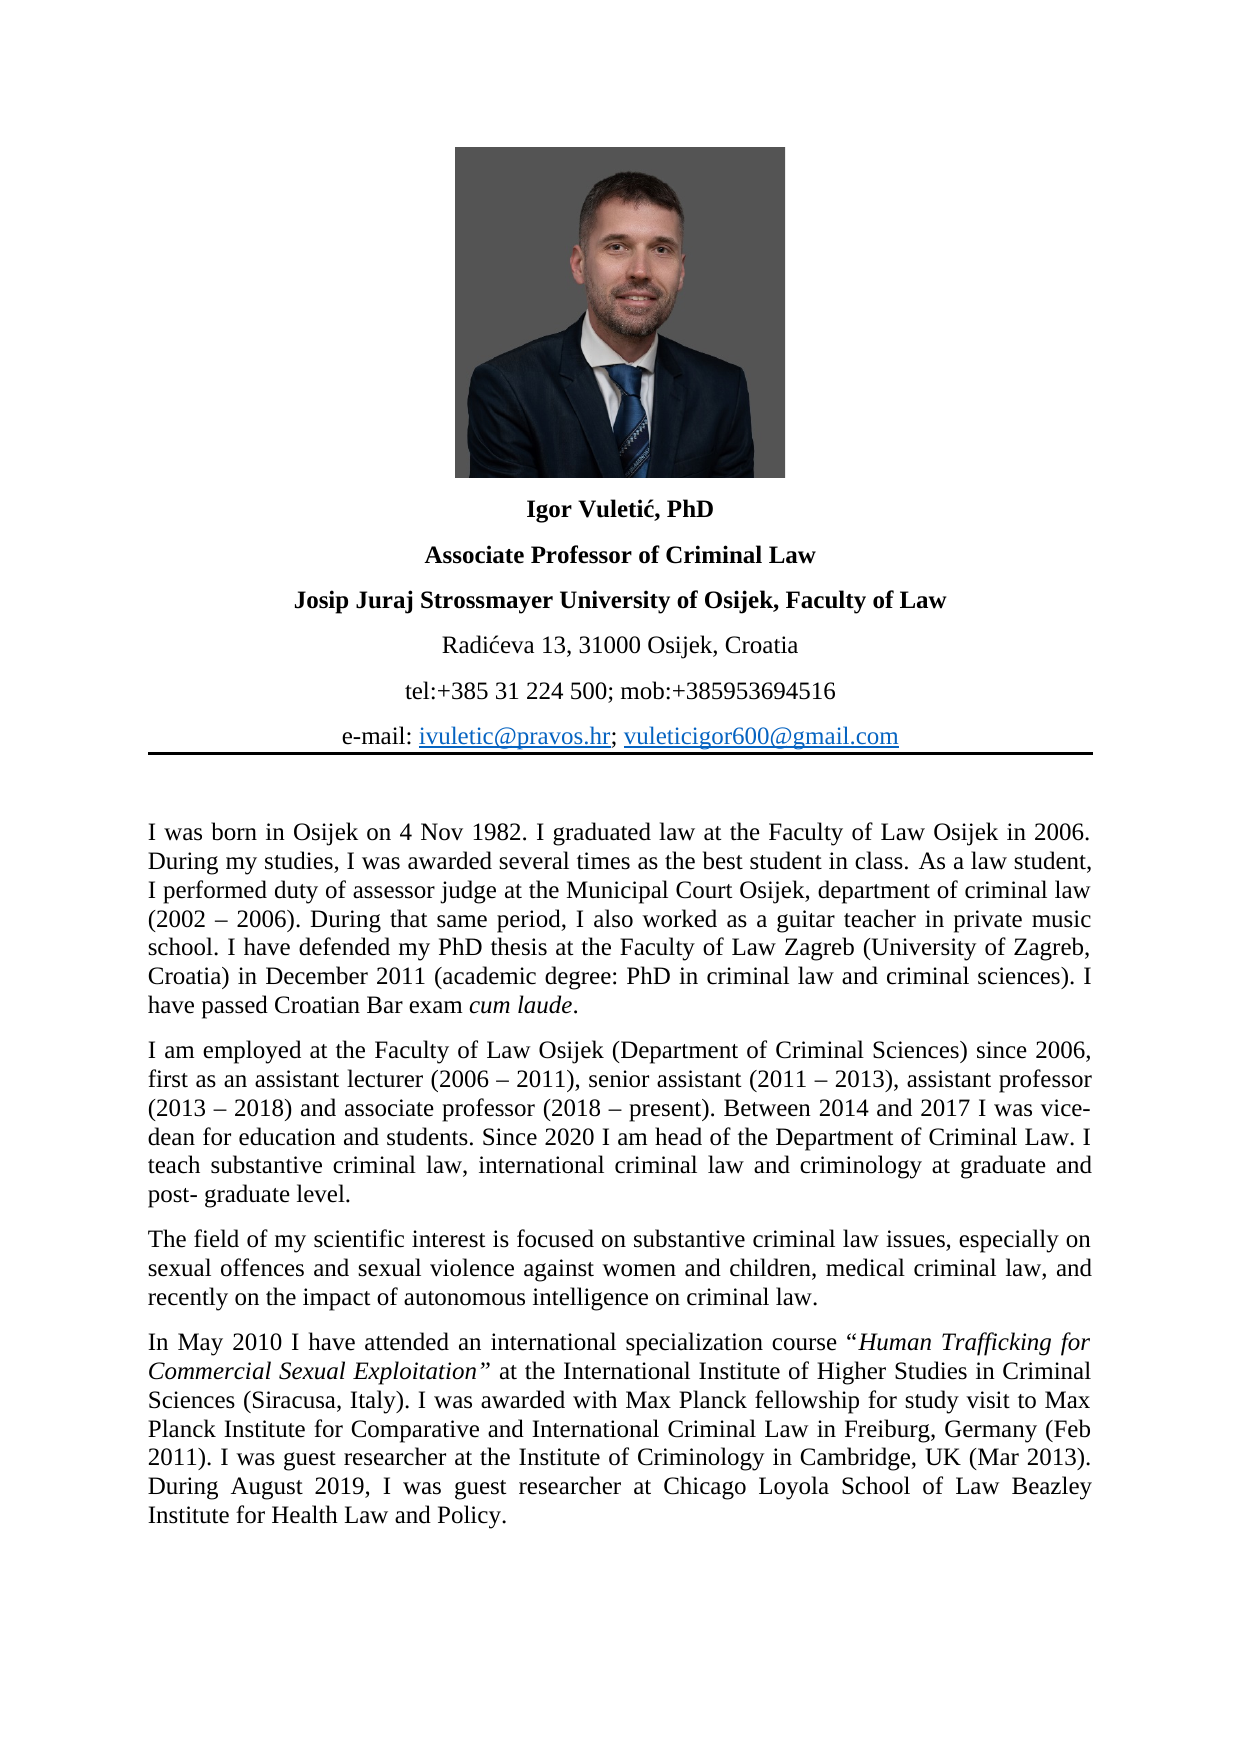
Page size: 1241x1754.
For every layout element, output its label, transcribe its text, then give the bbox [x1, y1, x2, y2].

text I am employed at the Faculty of Law Osijek (Department of Criminal Sciences) since 2006, first as an assistant lecturer (2006 – 2011), senior assistant (2011 – 2013), assistant professor (2013 – 2018) and associate professor (2018 – present). Between 2014 and 2017 I was vice- dean for education and students. Since 2020 I am head of the Department of Criminal Law. I teach substantive criminal law, international criminal law and criminology at graduate and post- graduate level. [148, 1035, 1093, 1208]
text Radićeva 13, 31000 Osijek, Croatia [148, 631, 1093, 659]
text Josip Juraj Strossmayer University of Osijek, Faculty of Law [148, 585, 1093, 614]
text I was born in Osijek on 4 Nov 1982. I graduated law at the Faculty of Law Osijek in 2006. During my studies, I was awarded several times as the best student in class. As a law student, I performed duty of assessor judge at the Municipal Court Osijek, department of criminal law (2002 – 2006). During that same period, I also worked as a guitar teacher in private music school. I have defended my PhD thesis at the Faculty of Law Zagreb (University of Zagreb, Croatia) in December 2011 (academic degree: PhD in criminal law and criminal sciences). I have passed Croatian Bar exam cum laude. [148, 817, 1093, 1019]
text Igor Vuletić, PhD [148, 494, 1093, 523]
text e-mail: ivuletic@pravos.hr; vuleticigor600@gmail.com [148, 721, 1093, 752]
text The field of my scientific interest is focused on substantive criminal law issues, especially on sexual offences and sexual violence against women and children, medical criminal law, and recently on the impact of autonomous intelligence on criminal law. [148, 1224, 1093, 1311]
picture [455, 147, 786, 478]
text In May 2010 I have attended an international specialization course “Human Trafficking for Commercial Sexual Exploitation” at the International Institute of Higher Studies in Criminal Sciences (Siracusa, Italy). I was awarded with Max Planck fellowship for study visit to Max Planck Institute for Comparative and International Criminal Law in Freiburg, Germany (Feb 2011). I was guest researcher at the Institute of Criminology in Cambridge, UK (Mar 2013). During August 2019, I was guest researcher at Chicago Loyola School of Law Beazley Institute for Health Law and Policy. [148, 1327, 1093, 1529]
text tel:+385 31 224 500; mob:+385953694516 [148, 676, 1093, 705]
text Associate Professor of Criminal Law [148, 540, 1093, 568]
